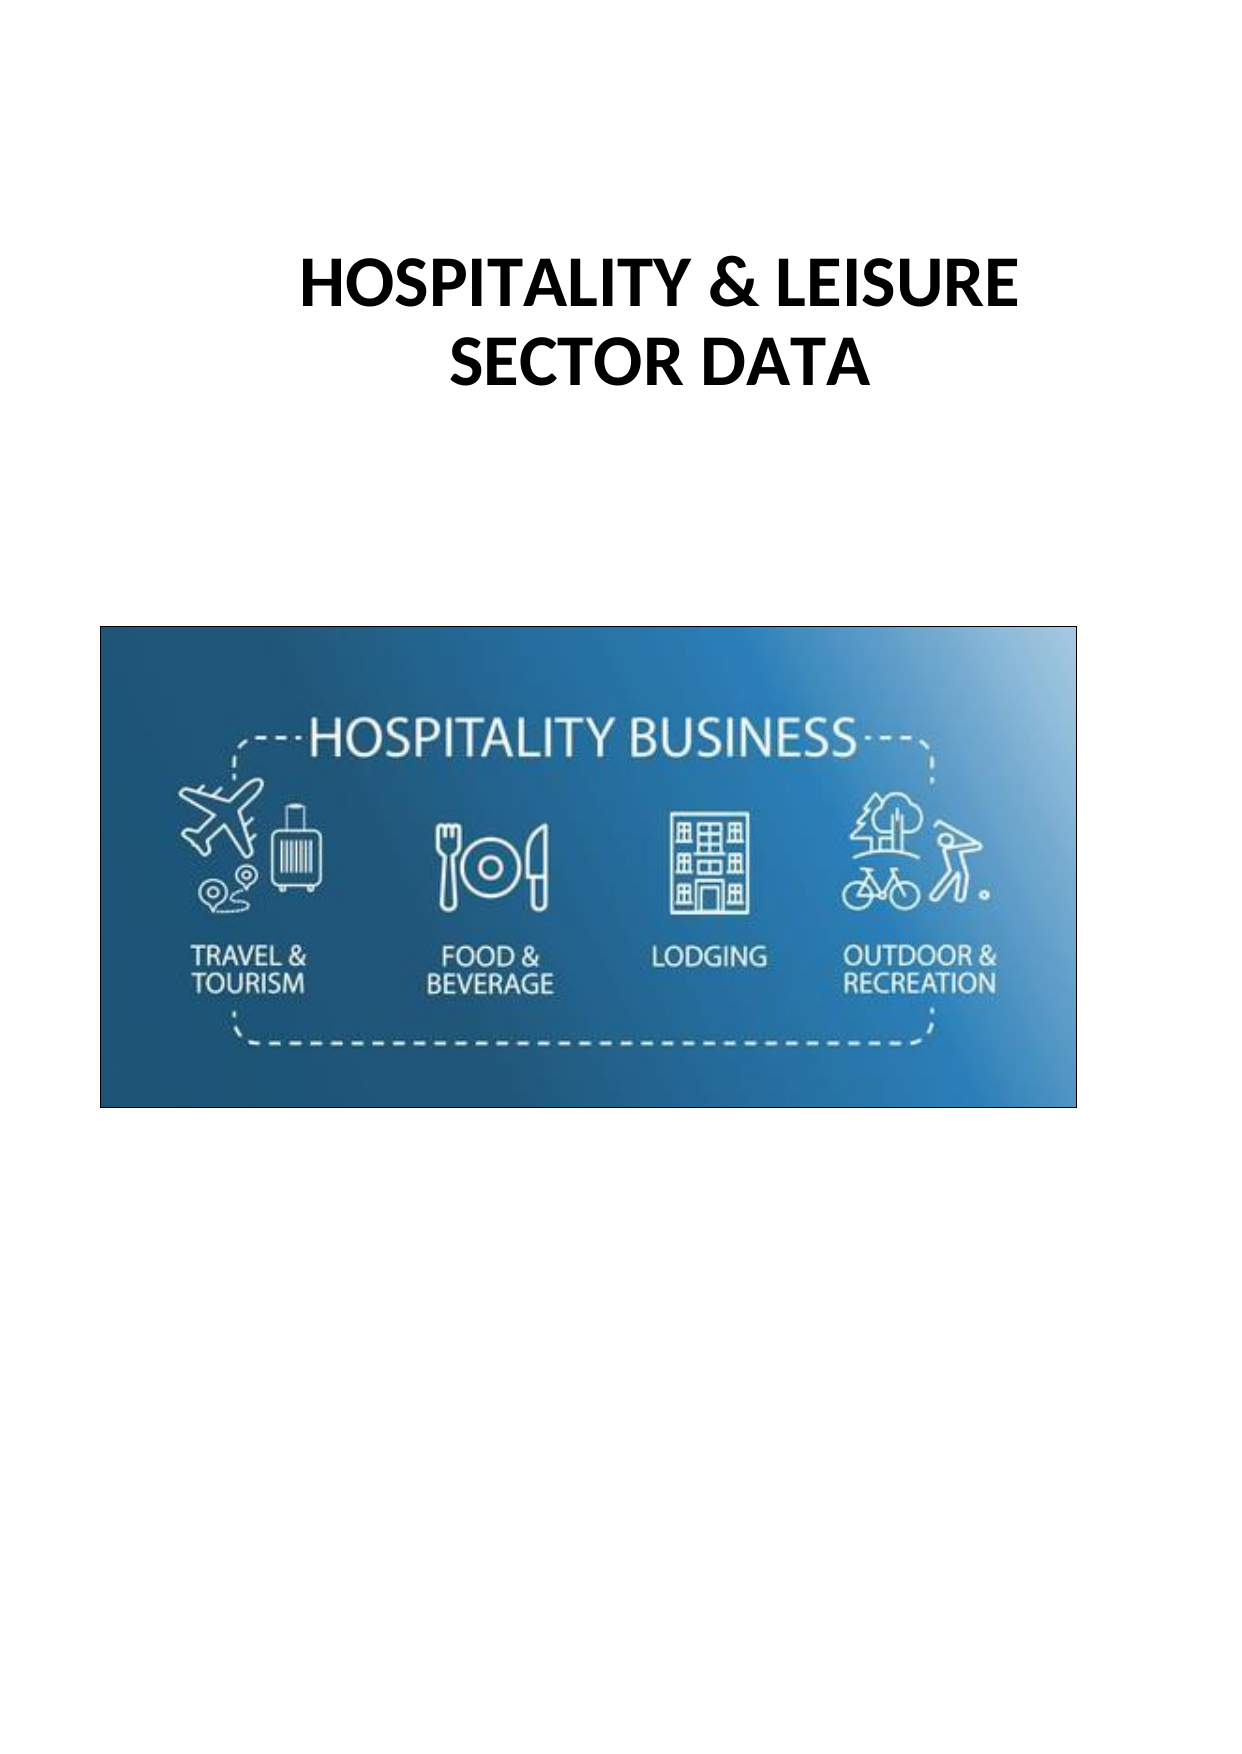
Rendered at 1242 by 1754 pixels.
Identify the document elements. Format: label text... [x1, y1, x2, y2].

text HOSPITALITY & LEISURE SECTOR DATA [216, 246, 1104, 404]
picture [101, 627, 1076, 1107]
